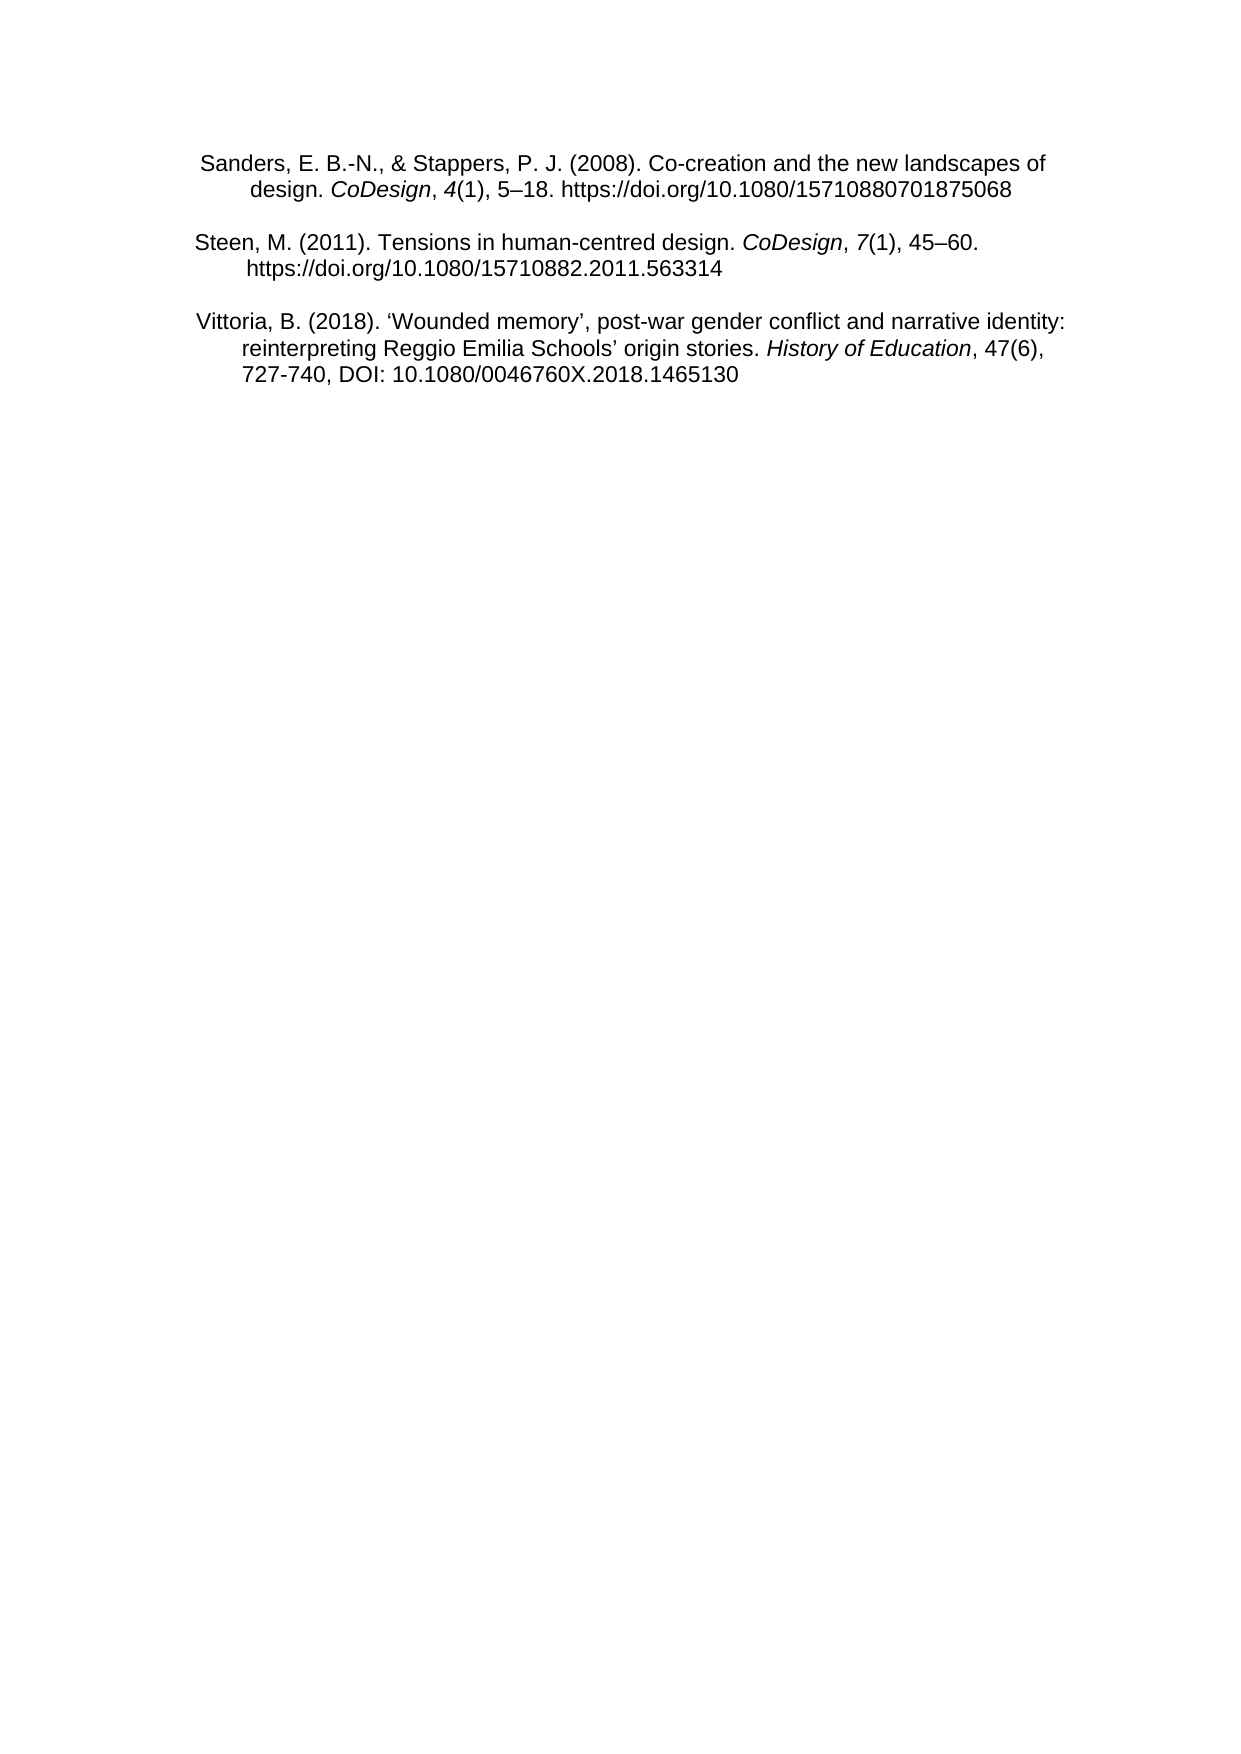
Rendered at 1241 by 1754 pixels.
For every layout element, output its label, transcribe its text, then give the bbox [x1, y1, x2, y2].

text Sanders, E. B.-N., & Stappers, P. J. (2008). Co-creation and the new landscapes of design. CoDesign, 4(1), 5–18. https://doi.org/10.1080/15710880701875068 [200, 150, 1090, 203]
text Steen, M. (2011). Tensions in human-centred design. CoDesign, 7(1), 45–60. https://doi.org/10.1080/15710882.2011.563314 [194, 229, 1090, 282]
text Vittoria, B. (2018). ‘Wounded memory’, post-war gender conflict and narrative identity: reinterpreting Reggio Emilia Schools’ origin stories. History of Education, 47(6), 727-740, DOI: 10.1080/0046760X.2018.1465130 [196, 308, 1090, 387]
